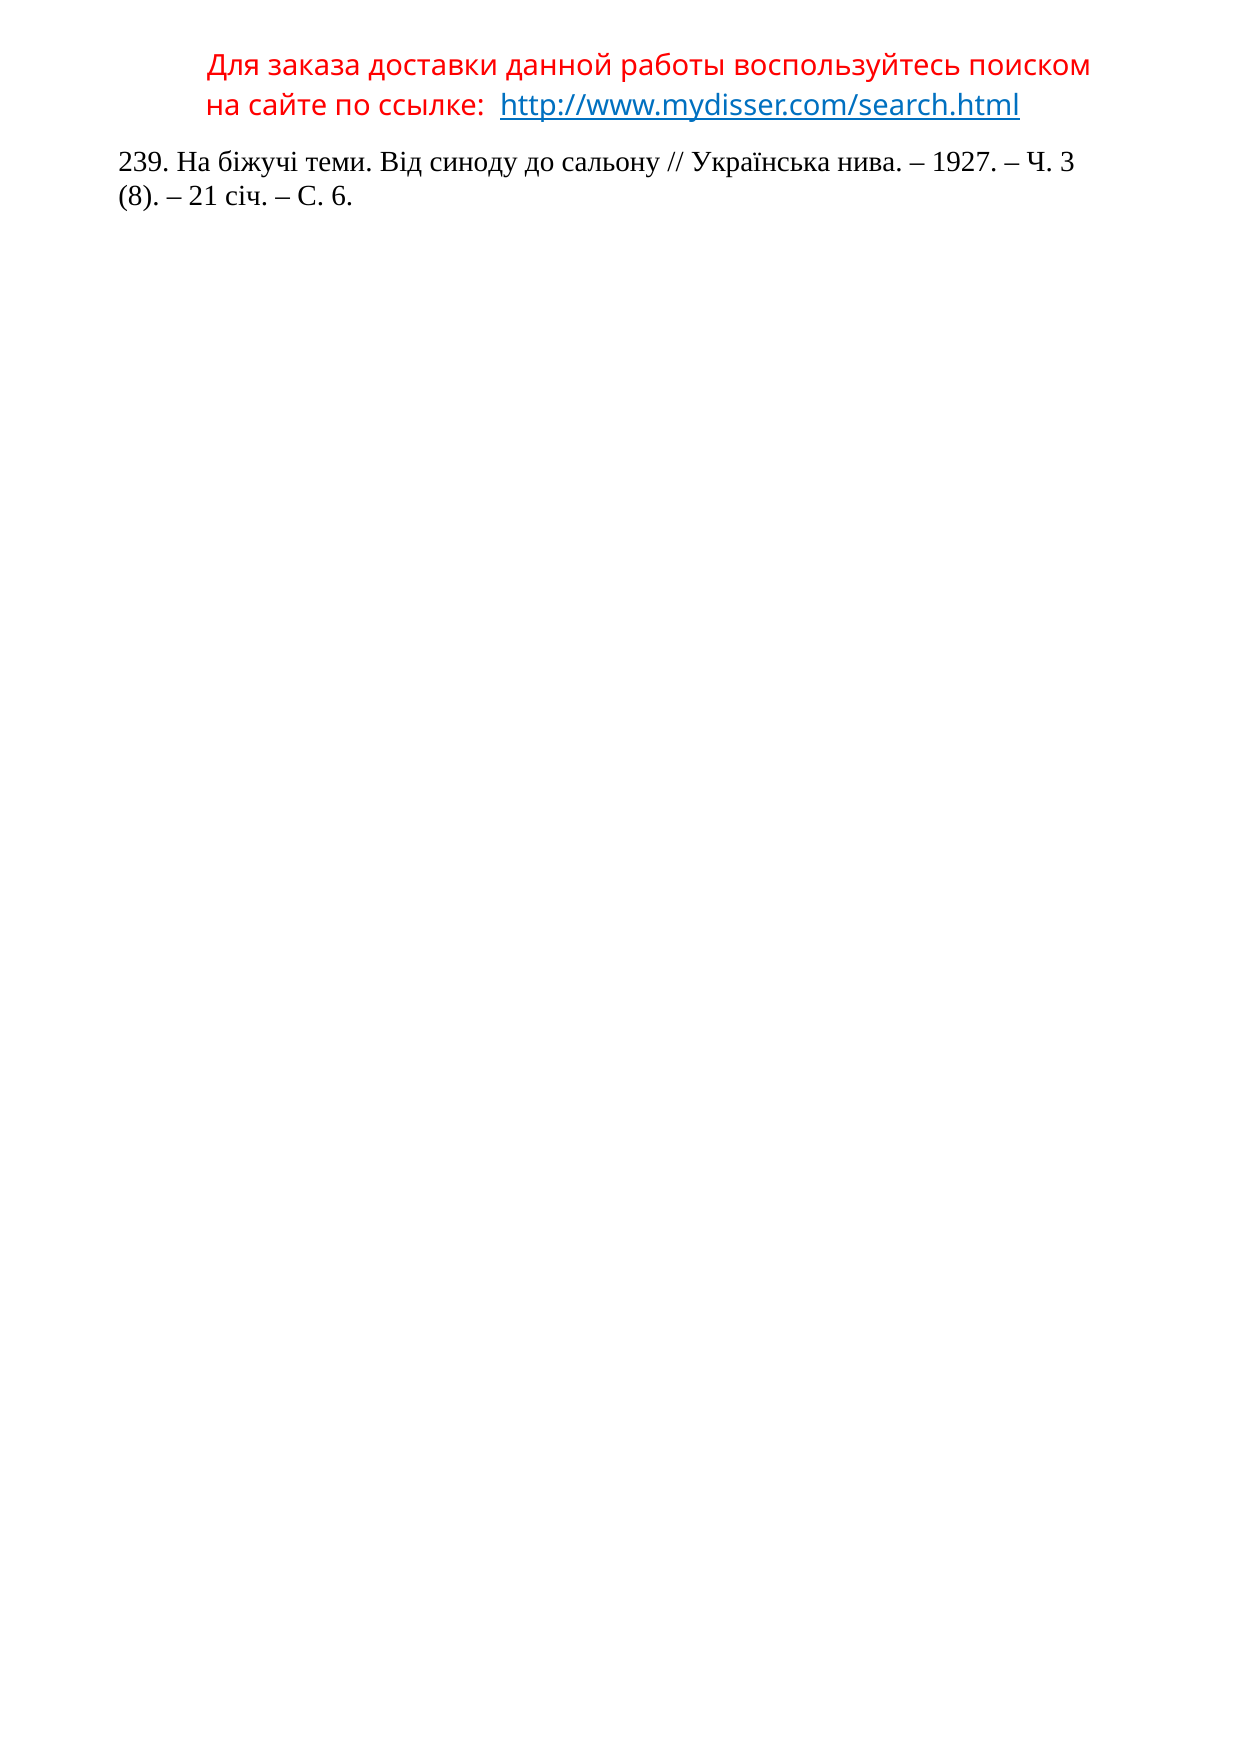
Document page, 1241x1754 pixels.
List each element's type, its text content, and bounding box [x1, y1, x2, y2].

text 239. На біжучі теми. Від синоду до сальону // Українська нива. – 1927. – Ч. 3 (8). – 21 січ. – С. 6. [118, 144, 1107, 212]
